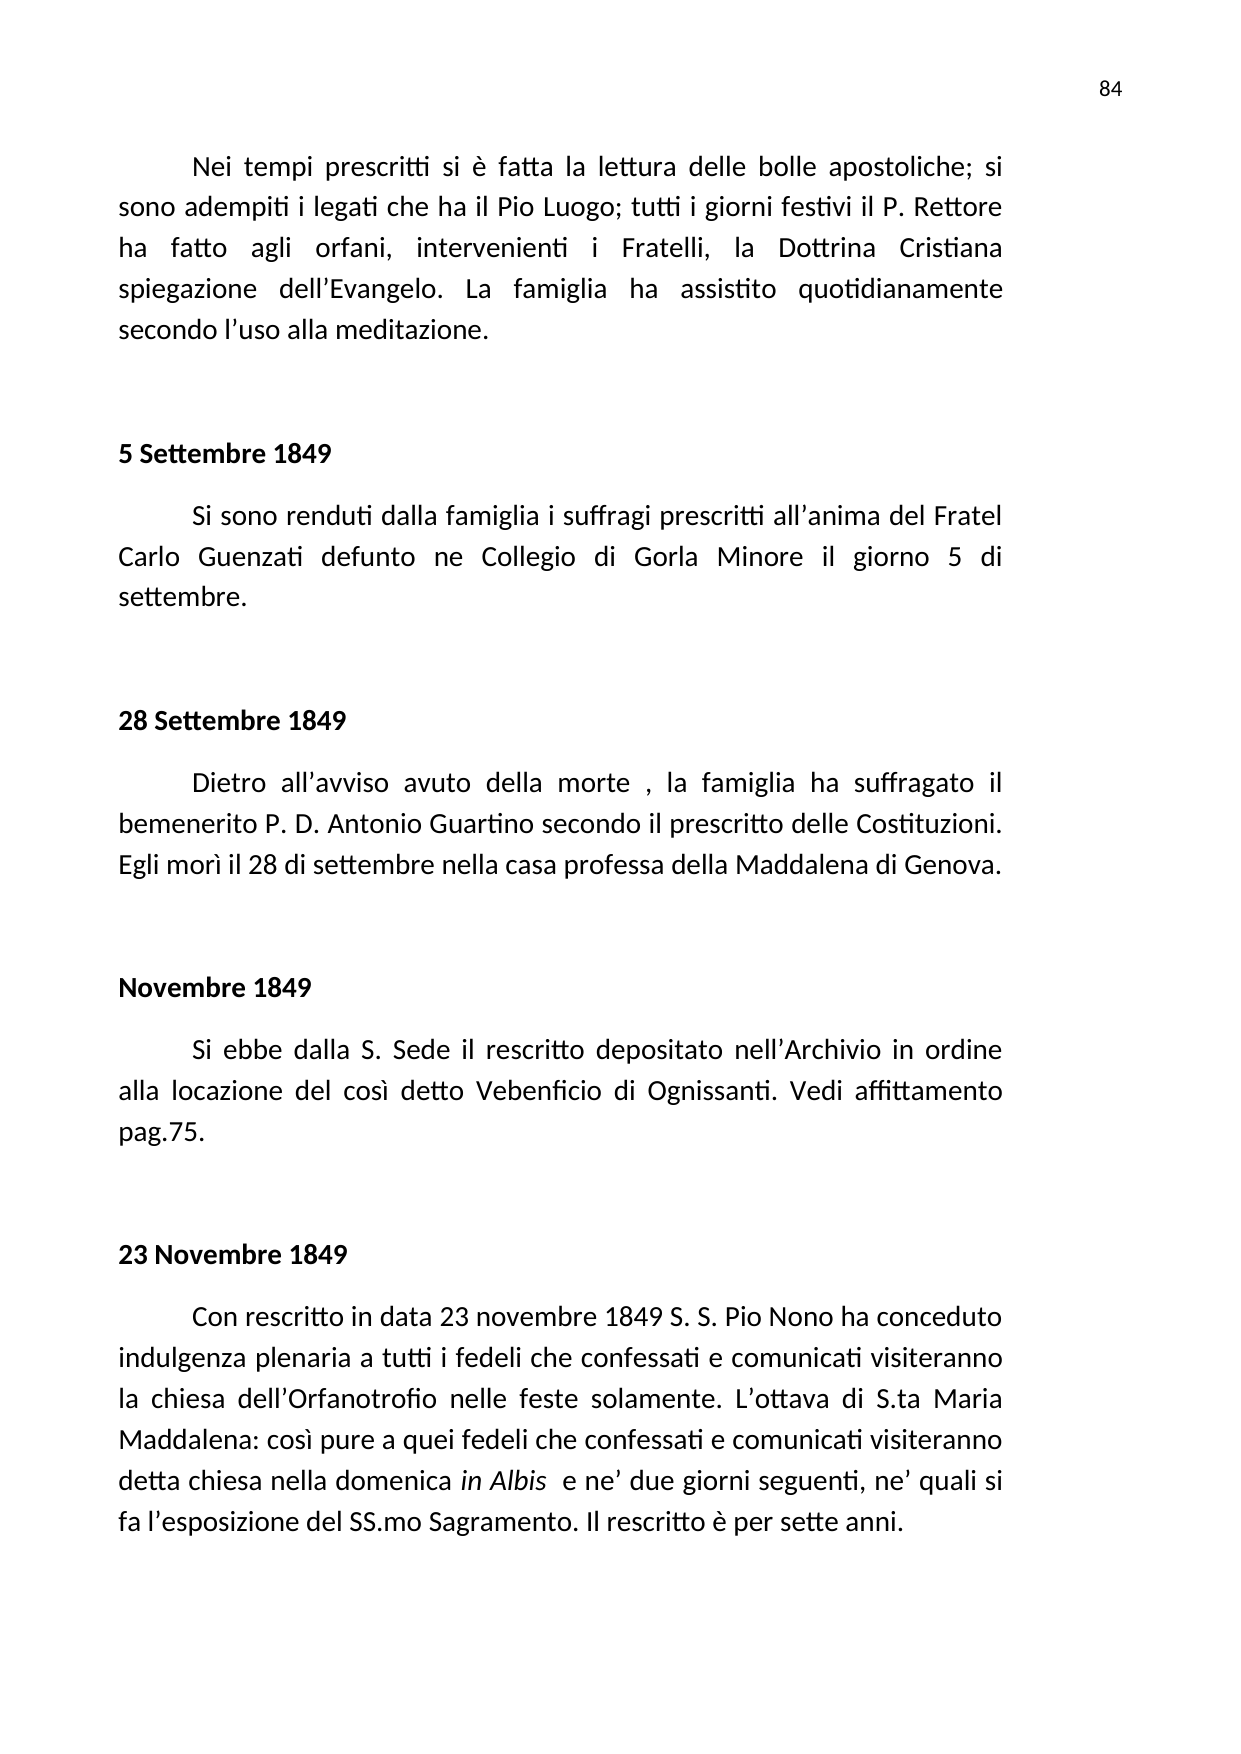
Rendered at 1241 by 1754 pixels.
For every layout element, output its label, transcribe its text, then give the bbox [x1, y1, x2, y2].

text 23 Novembre 1849 [118, 1236, 1004, 1272]
text 28 Settembre 1849 [118, 702, 1004, 738]
text Nei tempi prescritti si è fatta la lettura delle bolle apostoliche; si sono adempiti i legati che ha il Pio Luogo; tutti i giorni festivi il P. Rettore ha fatto agli orfani, intervenienti i Fratelli, la Dottrina Cristiana spiegazione dell’Evangelo. La famiglia ha assistito quotidianamente secondo l’uso alla meditazione. [118, 148, 1004, 347]
text 5 Settembre 1849 [118, 435, 1004, 471]
text Si ebbe dalla S. Sede il rescritto depositato nell’Archivio in ordine alla locazione del così detto Vebenficio di Ognissanti. Vedi affittamento pag.75. [118, 1031, 1004, 1148]
text Novembre 1849 [118, 969, 1004, 1005]
text Dietro all’avviso avuto della morte , la famiglia ha suffragato il bemenerito P. D. Antonio Guartino secondo il prescritto delle Costituzioni. Egli morì il 28 di settembre nella casa professa della Maddalena di Genova. [118, 764, 1004, 881]
text Si sono renduti dalla famiglia i suffragi prescritti all’anima del Fratel Carlo Guenzati defunto ne Collegio di Gorla Minore il giorno 5 di settembre. [118, 497, 1004, 614]
text Con rescritto in data 23 novembre 1849 S. S. Pio Nono ha conceduto indulgenza plenaria a tutti i fedeli che confessati e comunicati visiteranno la chiesa dell’Orfanotrofio nelle feste solamente. L’ottava di S.ta Maria Maddalena: così pure a quei fedeli che confessati e comunicati visiteranno detta chiesa nella domenica in Albis e ne’ due giorni seguenti, ne’ quali si fa l’esposizione del SS.mo Sagramento. Il rescritto è per sette anni. [118, 1298, 1004, 1538]
